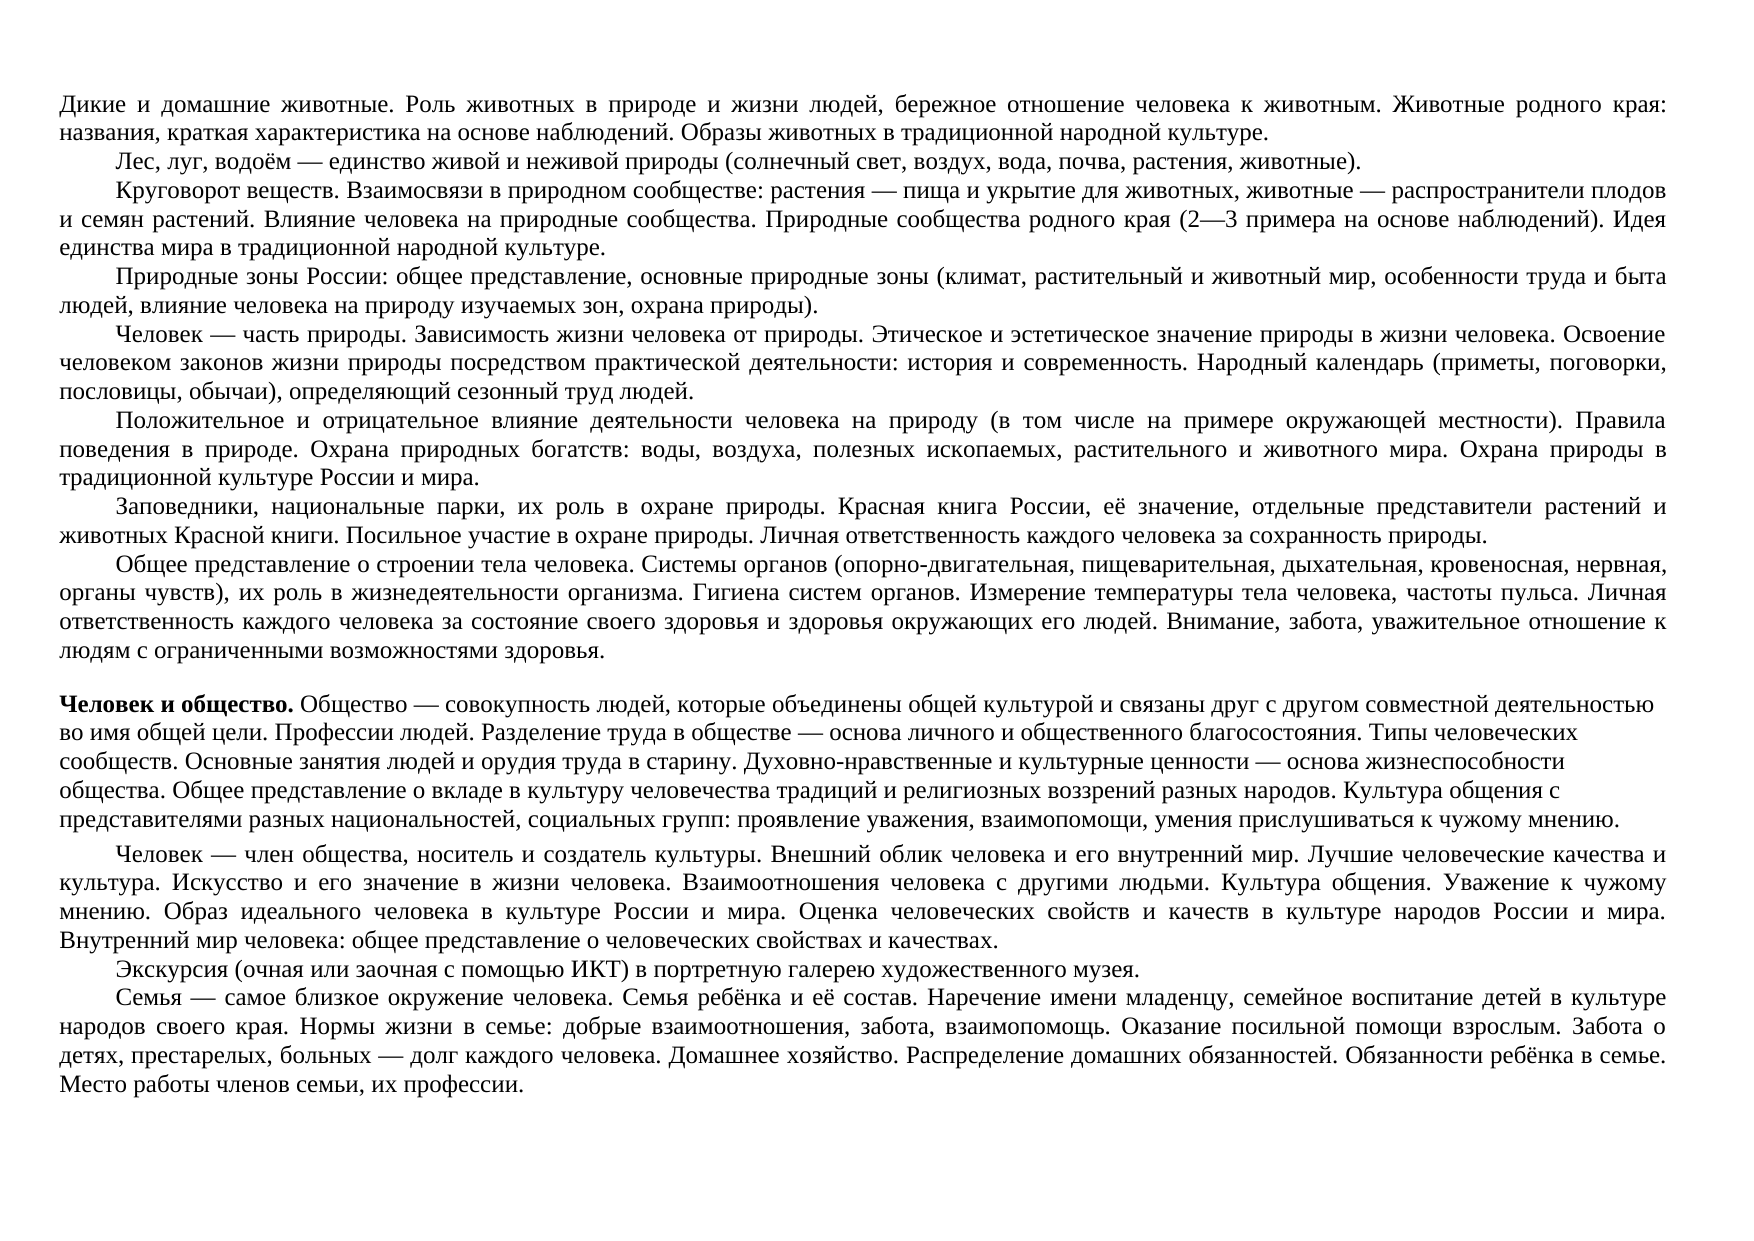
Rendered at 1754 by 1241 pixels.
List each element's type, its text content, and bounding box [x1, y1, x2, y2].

text Лес, луг, водоём — единство живой и неживой природы (солнечный свет, воздух, вода, почва, растения, животные). [59, 146, 1668, 175]
text Экскурсия (очная или заочная с помощью ИКТ) в портретную галерею художественного музея. [59, 954, 1668, 982]
text Общее представление о строении тела человека. Системы органов (опорно-двигательная, пищеварительная, дыхательная, кровеносная, нервная, органы чувств), их роль в жизнедеятельности организма. Гигиена систем органов. Измерение температуры тела человека, частоты пульса. Личная ответственность каждого человека за состояние своего здоровья и здоровья окружающих его людей. Внимание, забота, уважительное отношение к людям с ограниченными возможностями здоровья. [59, 549, 1668, 664]
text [59, 89, 1668, 146]
text Человек — часть природы. Зависимость жизни человека от природы. Этическое и эстетическое значение природы в жизни человека. Освоение человеком законов жизни природы посредством практической деятельности: история и современность. Народный календарь (приметы, поговорки, пословицы, обычаи), определяющий сезонный труд людей. [59, 319, 1668, 405]
text Положительное и отрицательное влияние деятельности человека на природу (в том числе на примере окружающей местности). Правила поведения в природе. Охрана природных богатств: воды, воздуха, полезных ископаемых, растительного и животного мира. Охрана природы в традиционной культуре России и мира. [59, 405, 1668, 491]
text Семья — самое близкое окружение человека. Семья ребёнка и её состав. Наречение имени младенцу, семейное воспитание детей в культуре народов своего края. Нормы жизни в семье: добрые взаимоотношения, забота, взаимопомощь. Оказание посильной помощи взрослым. Забота о детях, престарелых, больных — долг каждого человека. Домашнее хозяйство. Распределение домашних обязанностей. Обязанности ребёнка в семье. Место работы членов семьи, их профессии. [59, 982, 1668, 1097]
text Круговорот веществ. Взаимосвязи в природном сообществе: растения — пища и укрытие для животных, животные — распространители плодов и семян растений. Влияние человека на природные сообщества. Природные сообщества родного края (2—3 примера на основе наблюдений). Идея единства мира в традиционной народной культуре. [59, 175, 1668, 261]
text Природные зоны России: общее представление, основные природные зоны (климат, растительный и животный мир, особенности труда и быта людей, влияние человека на природу изучаемых зон, охрана природы). [59, 261, 1668, 319]
subtitle Человек и общество. Общество — совокупность людей, которые объединены общей культурой и связаны друг с другом совместной деятельностью во имя общей цели. Профессии людей. Разделение труда в обществе — основа личного и общественного благосостояния. Типы человеческих сообществ. Основные занятия людей и орудия труда в старину. Духовно-нравственные и культурные ценности — основа жизнеспособности общества. Общее представление о вкладе в культуру человечества традиций и религиозных воззрений разных народов. Культура общения с представителями разных национальностей, социальных групп: проявление уважения, взаимопомощи, умения прислушиваться к чужому мнению. [59, 689, 1668, 832]
text Человек — член общества, носитель и создатель культуры. Внешний облик человека и его внутренний мир. Лучшие человеческие качества и культура. Искусство и его значение в жизни человека. Взаимоотношения человека с другими людьми. Культура общения. Уважение к чужому мнению. Образ идеального человека в культуре России и мира. Оценка человеческих свойств и качеств в культуре народов России и мира. Внутренний мир человека: общее представление о человеческих свойствах и качествах. [59, 839, 1668, 954]
text Заповедники, национальные парки, их роль в охране природы. Красная книга России, её значение, отдельные представители растений и животных Красной книги. Посильное участие в охране природы. Личная ответственность каждого человека за сохранность природы. [59, 491, 1668, 549]
